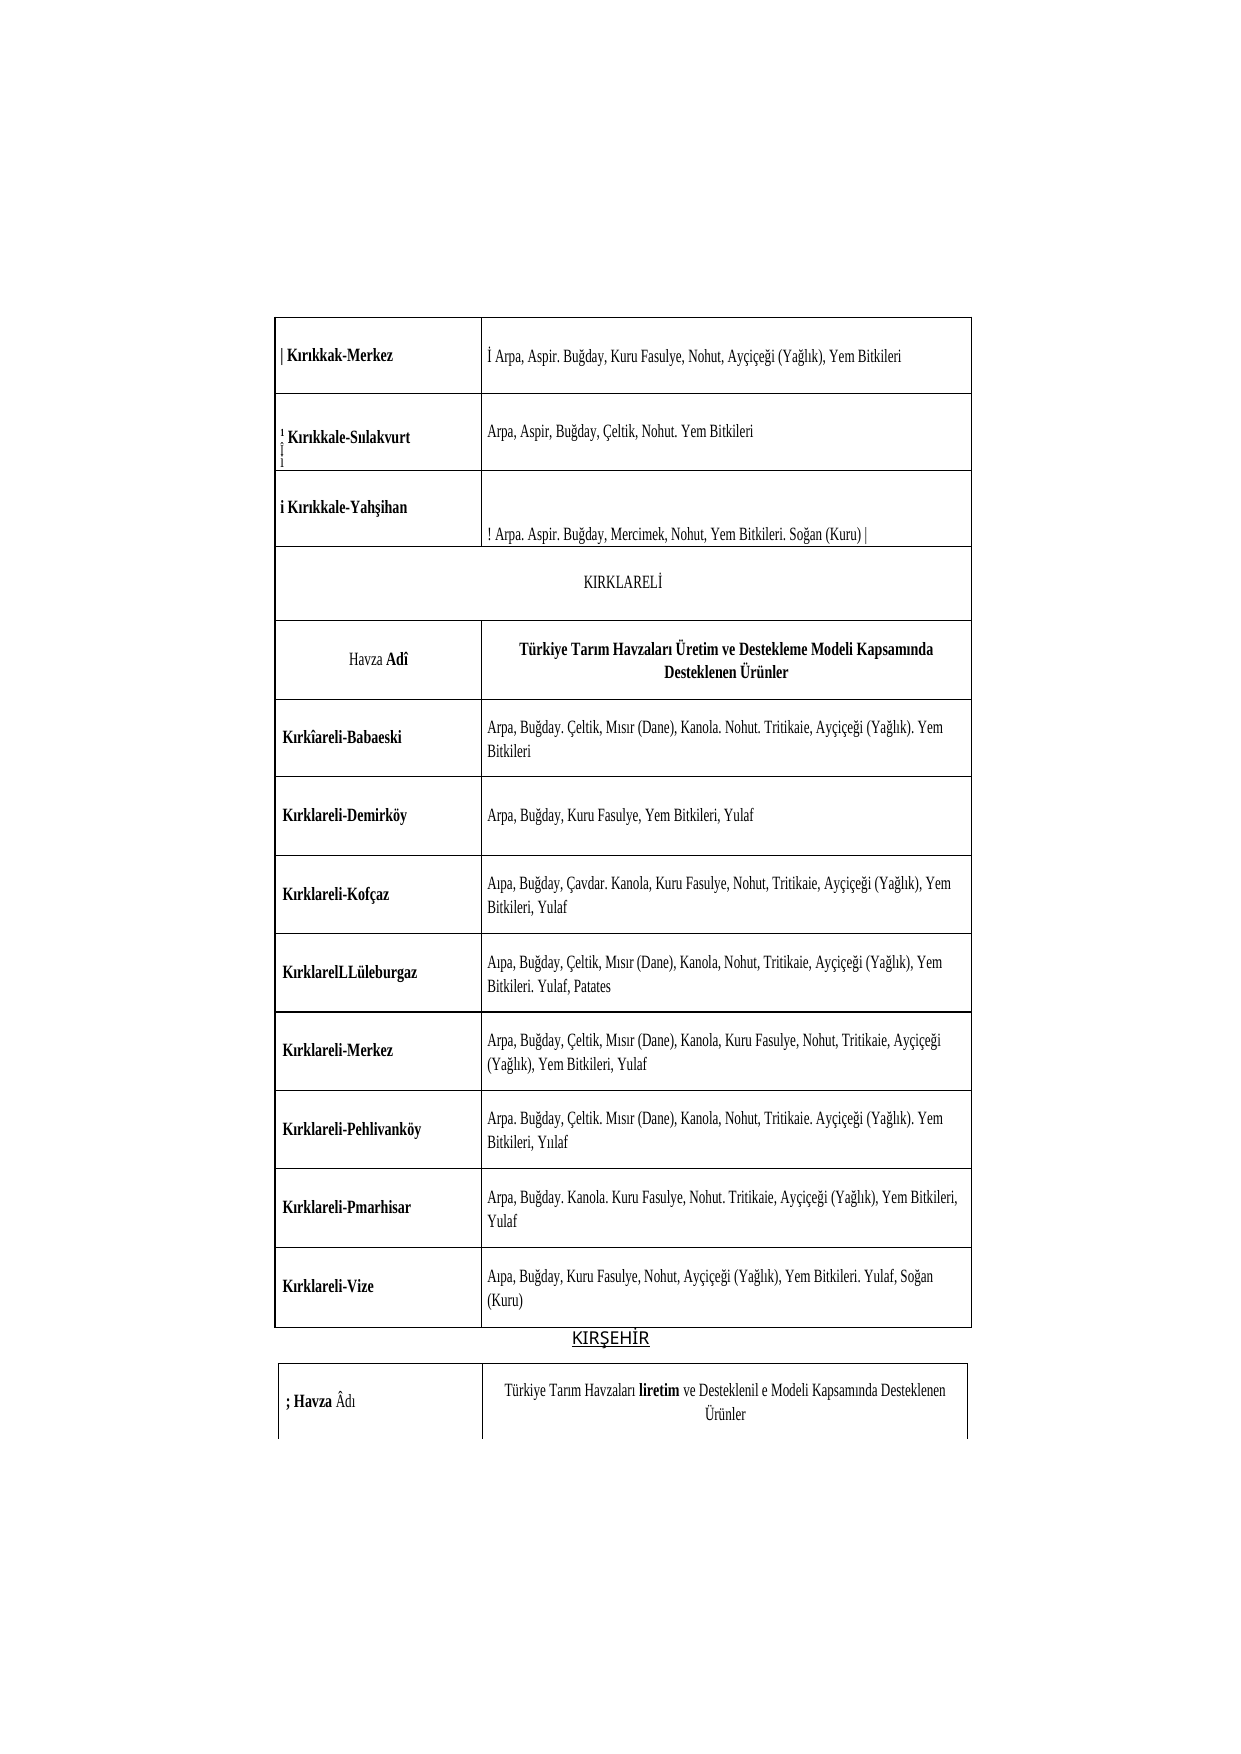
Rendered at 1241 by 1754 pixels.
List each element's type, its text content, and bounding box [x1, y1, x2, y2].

table_cell Arpa, Aspir, Buğday, Çeltik, Nohut. Yem Bitkileri [482, 394, 971, 469]
table_header ; Havza Âdı [279, 1364, 482, 1438]
table_cell Havza Adî [276, 621, 481, 699]
table_cell Aıpa, Buğday, Kuru Fasulye, Nohut, Ayçiçeği (Yağlık), Yem Bitkileri. Yulaf, Soğan (Kuru) [482, 1248, 971, 1327]
table_cell Kırklareli-Kofçaz [276, 856, 481, 933]
table_cell Kırklareli-Merkez [276, 1013, 481, 1090]
table_cell KırklarelLLüleburgaz [276, 934, 481, 1011]
table_cell Aıpa, Buğday, Çeltik, Mısır (Dane), Kanola, Nohut, Tritikaie, Ayçiçeği (Yağlık), Yem Bitkileri. Yulaf, Patates [482, 934, 971, 1011]
table_header | Kırıkkak-Merkez [276, 318, 481, 393]
table_cell 1 Kırıkkale-Sıılakvurt î i [276, 394, 481, 469]
table_cell Arpa, Buğday. Kanola. Kuru Fasulye, Nohut. Tritikaie, Ayçiçeği (Yağlık), Yem Bitkileri, Yulaf [482, 1169, 971, 1247]
table_cell KIRKLARELİ [276, 547, 971, 620]
table_cell i Kırıkkale-Yahşihan [276, 471, 481, 546]
table_cell ! Arpa. Aspir. Buğday, Mercimek, Nohut, Yem Bitkileri. Soğan (Kuru) | [482, 471, 971, 546]
table_cell Arpa. Buğday, Çeltik. Mısır (Dane), Kanola, Nohut, Tritikaie. Ayçiçeği (Yağlık). Yem Bitkileri, Yıılaf [482, 1091, 971, 1168]
table_cell Arpa, Buğday. Çeltik, Mısır (Dane), Kanola. Nohut. Tritikaie, Ayçiçeği (Yağlık). Yem Bitkileri [482, 700, 971, 776]
table_header İ Arpa, Aspir. Buğday, Kuru Fasulye, Nohut, Ayçiçeği (Yağlık), Yem Bitkileri [482, 318, 971, 393]
table_header Türkiye Tarım Havzaları liretim ve Desteklenil e Modeli Kapsamında Desteklenen Ürünler [483, 1364, 967, 1438]
table_cell Türkiye Tarım Havzaları Üretim ve Destekleme Modeli Kapsamında Desteklenen Ürünler [482, 621, 971, 699]
table_cell Arpa, Buğday, Çeltik, Mısır (Dane), Kanola, Kuru Fasulye, Nohut, Tritikaie, Ayçiçeği (Yağlık), Yem Bitkileri, Yulaf [482, 1013, 971, 1090]
table_cell Kırkîareli-Babaeski [276, 700, 481, 776]
table_cell Kırklareli-Vize [276, 1248, 481, 1327]
table_cell Kırklareli-Pehlivanköy [276, 1091, 481, 1168]
table_cell Kırklareli-Pmarhisar [276, 1169, 481, 1247]
table_cell Arpa, Buğday, Kuru Fasulye, Yem Bitkileri, Yulaf [482, 777, 971, 855]
table_cell Aıpa, Buğday, Çavdar. Kanola, Kuru Fasulye, Nohut, Tritikaie, Ayçiçeği (Yağlık), Yem Bitkileri, Yulaf [482, 856, 971, 933]
text KIRŞEHİR [267, 1330, 954, 1348]
table_cell Kırklareli-Demirköy [276, 777, 481, 855]
